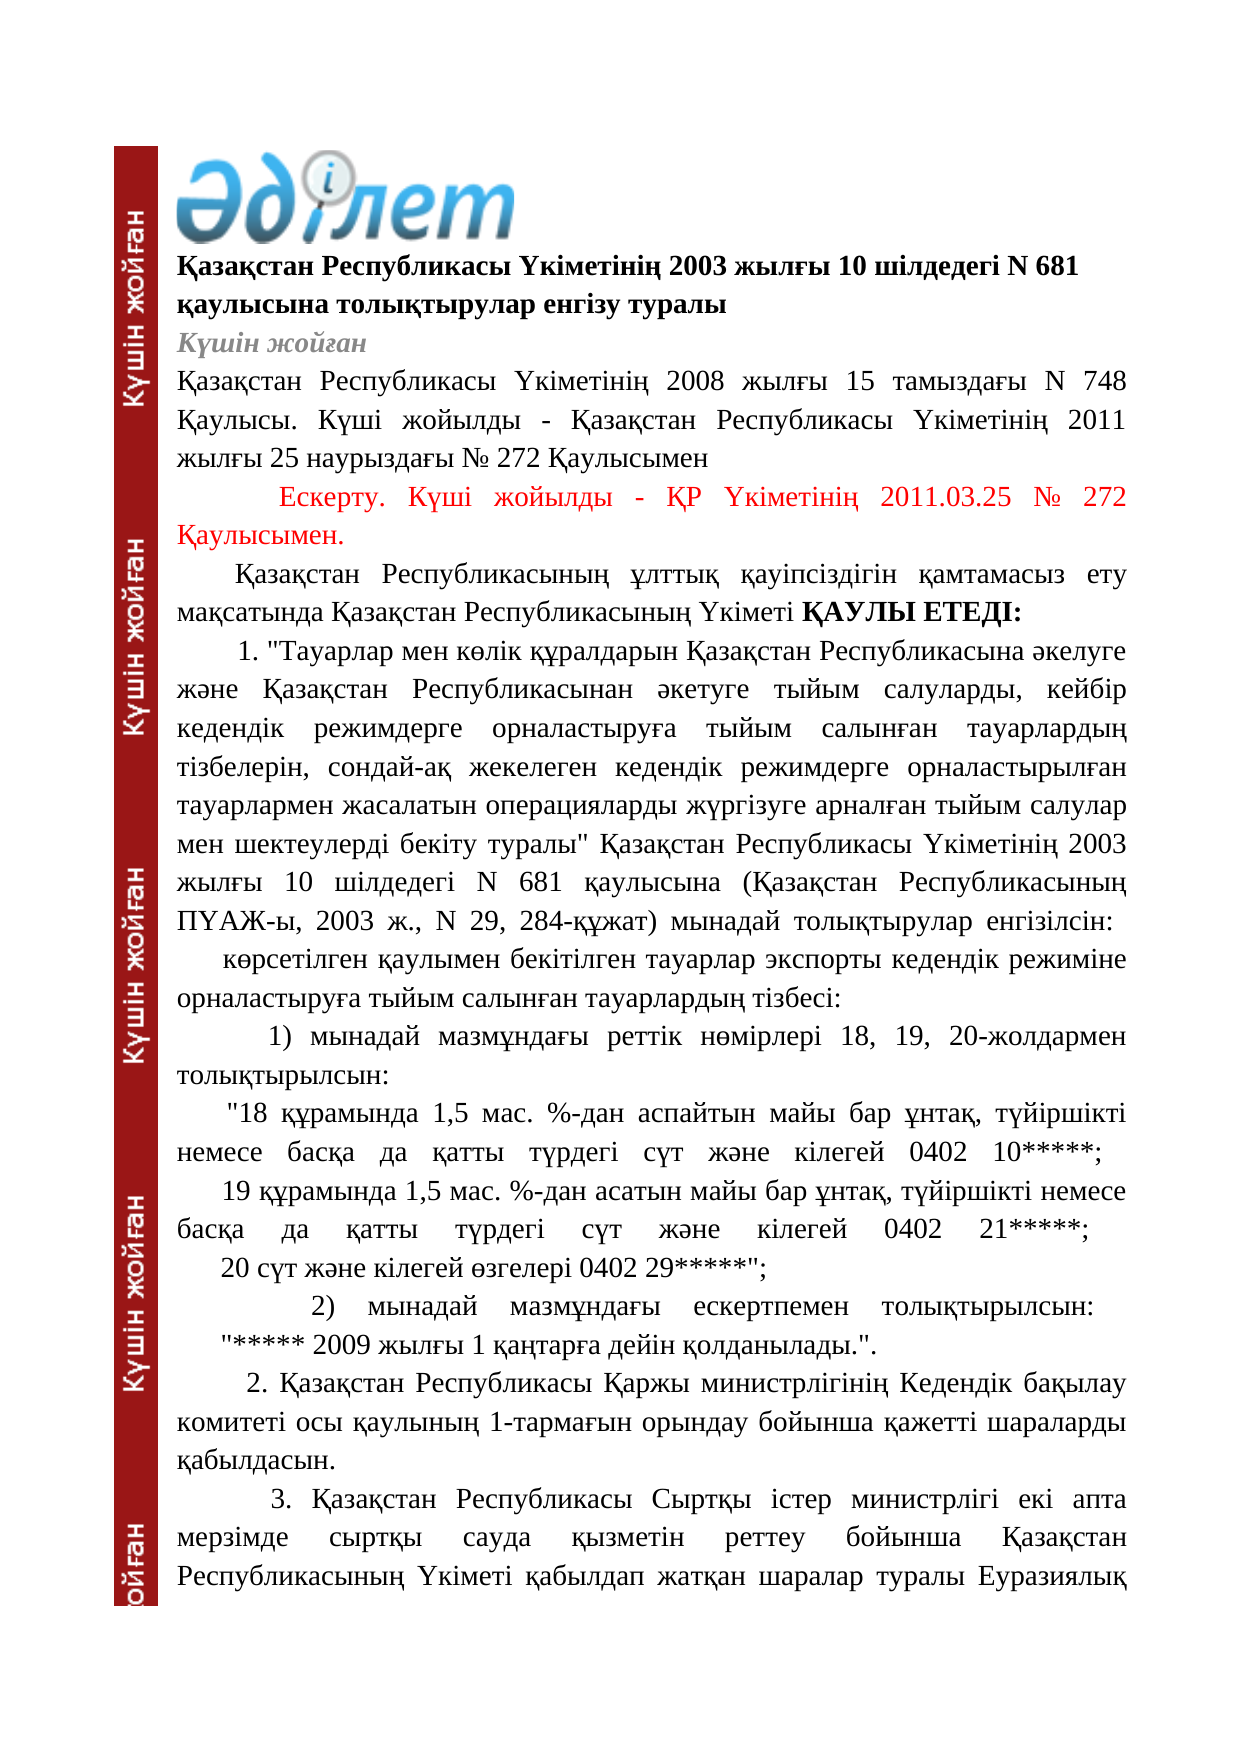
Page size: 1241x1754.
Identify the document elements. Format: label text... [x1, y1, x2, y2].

text Қазақстан Республикасы Үкіметінің 2003 жылғы 10 шілдедегі N 681 қаулысына толықтырулар енгізу туралы [112, 248, 1128, 320]
picture [176, 150, 515, 244]
text 1. "Тауарлар мен көлік құралдарын Қазақстан Республикасына әкелуге және Қазақстан Республикасынан әкетуге тыйым салуларды, кейбір кедендік режимдерге орналастыруға тыйым салынған тауарлардың тізбелерін, сондай-ақ жекелеген кедендік режимдерге орналастырылған тауарлармен жасалатын операцияларды жүргізуге арналған тыйым салулар мен шектеулерді бекіту туралы" Қазақстан Республикасы Үкіметінің 2003 жылғы 10 шілдедегі N 681 қаулысына (Қазақстан Республикасының ПҮАЖ-ы, 2003 ж., N 29, 284-құжат) мынадай толықтырулар енгізілсін: көрсетілген қаулымен бекітілген тауарлар экспорты кедендік режиміне орналастыруға тыйым салынған тауарлардың тізбесі: [112, 633, 1128, 1013]
text Қазақстан Республикасының ұлттық қауіпсіздігін қамтамасыз ету мақсатында Қазақстан Республикасының Үкіметі ҚАУЛЫ ЕТЕДІ: [112, 556, 1128, 628]
text 1) мынадай мазмұндағы реттік нөмірлері 18, 19, 20-жолдармен толықтырылсын: "18 құрамында 1,5 мас. %-дан аспайтын майы бар ұнтақ, түйіршікті немесе басқа да қатты түрдегі сүт және кілегей 0402 10*****; 19 құрамында 1,5 мас. %-дан асатын майы бар ұнтақ, түйіршікті немесе басқа да қатты түрдегі сүт және кілегей 0402 21*****; 20 сүт және кілегей өзгелері 0402 29*****"; [112, 1018, 1128, 1283]
picture [114, 474, 158, 479]
picture [114, 1283, 158, 1288]
picture [114, 551, 158, 556]
picture [114, 1476, 158, 1481]
text Ескерту. Күші жойылды - ҚР Үкіметінің 2011.03.25 № 272 Қаулысымен. [112, 479, 1128, 551]
picture [114, 1013, 158, 1018]
picture [114, 628, 158, 633]
picture [114, 1360, 158, 1365]
text Күшін жойған [112, 325, 1128, 358]
picture [114, 320, 158, 325]
text 2. Қазақстан Республикасы Қаржы министрлігінің Кедендік бақылау комитеті осы қаулының 1-тармағын орындау бойынша қажетті шараларды қабылдасын. [112, 1365, 1128, 1476]
text Қазақстан Республикасы Үкіметінің 2008 жылғы 15 тамыздағы N 748 Қаулысы. Күші жойылды - Қазақстан Республикасы Үкіметінің 2011 жылғы 25 наурыздағы № 272 Қаулысымен [112, 363, 1128, 474]
picture [114, 146, 158, 248]
text 2) мынадай мазмұндағы ескертпемен толықтырылсын: "***** 2009 жылғы 1 қаңтарға дейін қолданылады.". [112, 1288, 1128, 1360]
picture [114, 1592, 158, 1606]
picture [114, 358, 158, 363]
